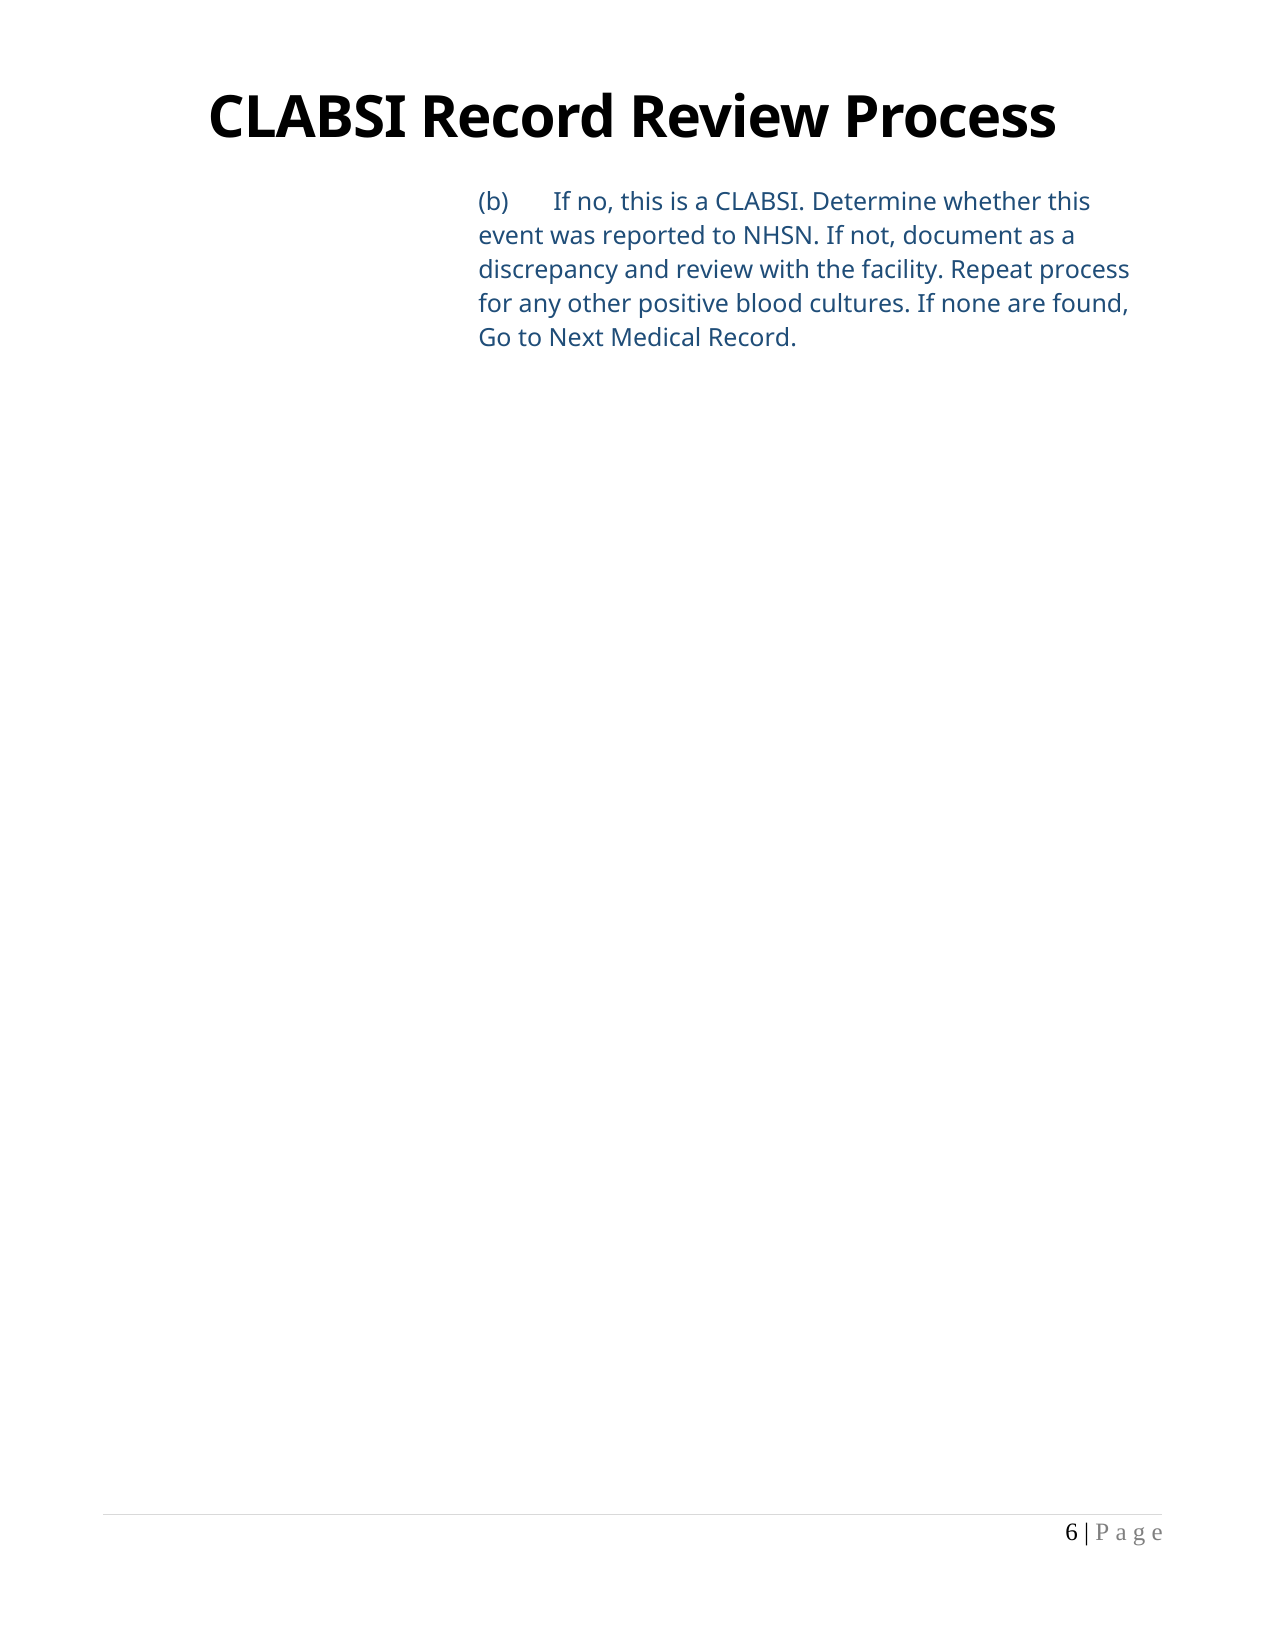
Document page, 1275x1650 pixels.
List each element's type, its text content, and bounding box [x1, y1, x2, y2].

subtitle If no, this is a CLABSI. Determine whether this event was reported to NHSN. If not, document as a discrepancy and review with the facility. Repeat process for any other positive blood cultures. If none are found, Go to Next Medical Record. [478, 183, 1162, 353]
